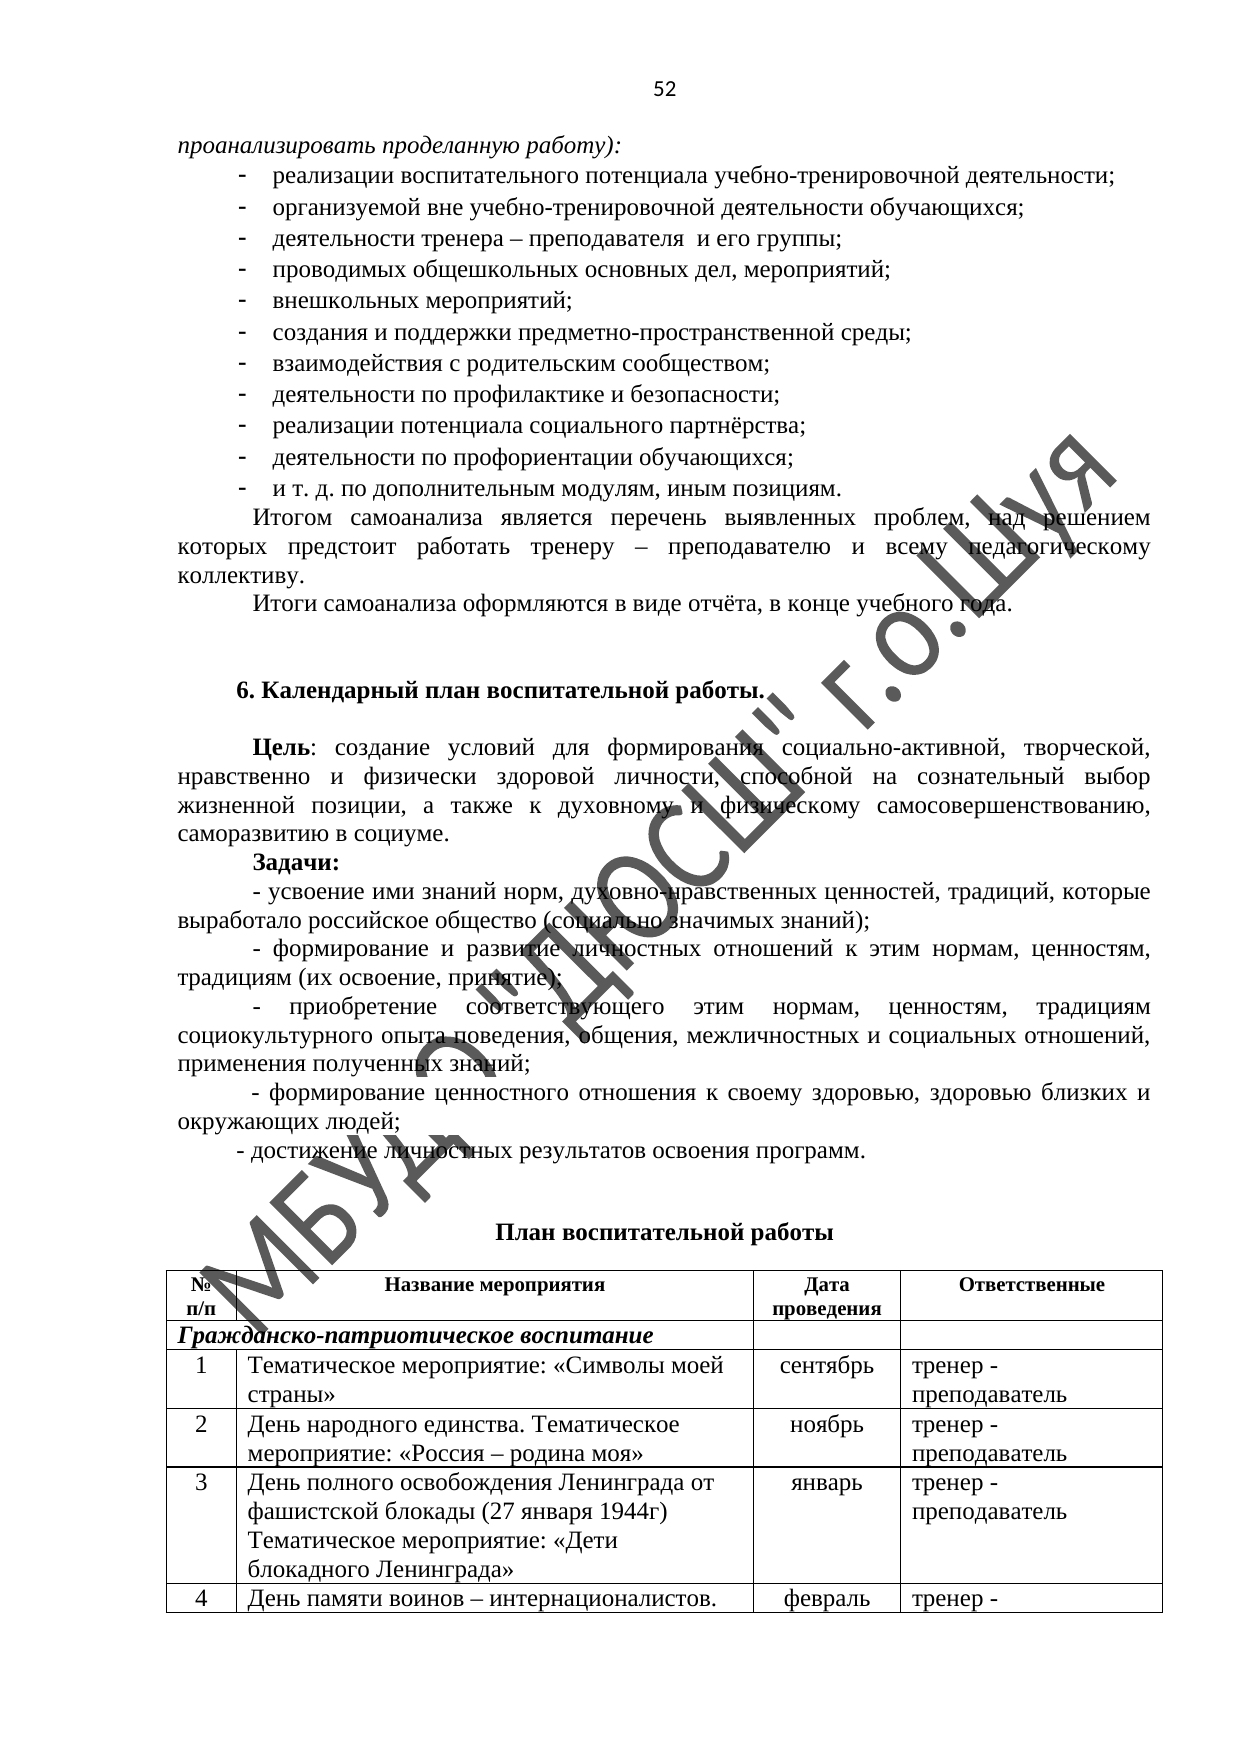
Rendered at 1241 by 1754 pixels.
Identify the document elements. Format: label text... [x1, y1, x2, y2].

table_header Название мероприятия [237, 1271, 753, 1319]
text Итогом самоанализа является перечень выявленных проблем, над решением которых предстоит работать тренеру – преподавателю и всему педагогическому коллективу. [177, 502, 1152, 588]
table_cell ноябрь [754, 1409, 900, 1466]
list деятельности тренера – преподавателя и его группы; [177, 221, 1152, 252]
table_cell сентябрь [754, 1350, 900, 1408]
table_cell январь [754, 1468, 900, 1582]
text - достижение личностных результатов освоения программ. [177, 1135, 1152, 1163]
list проводимых общешкольных основных дел, мероприятий; [177, 252, 1152, 283]
text 6. Календарный план воспитательной работы. [177, 675, 1152, 703]
table_cell тренер - преподаватель [901, 1468, 1162, 1582]
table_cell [901, 1584, 1162, 1612]
list реализации воспитательного потенциала учебно-тренировочной деятельности; [177, 158, 1152, 190]
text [177, 130, 1152, 158]
table_header Ответственные [901, 1271, 1162, 1319]
text - усвоение ими знаний норм, духовно-нравственных ценностей, традиций, которые выработало российское общество (социально значимых знаний); [177, 876, 1152, 933]
text - приобретение соответствующего этим нормам, ценностям, традициям социокультурного опыта поведения, общения, межличностных и социальных отношений, применения полученных знаний; [177, 991, 1152, 1077]
table_cell февраль [754, 1584, 900, 1612]
table_cell 4 [167, 1584, 236, 1612]
table_cell День народного единства. Тематическое мероприятие: «Россия – родина моя» [237, 1409, 753, 1466]
table_cell 2 [167, 1409, 236, 1466]
text Итоги самоанализа оформляются в виде отчёта, в конце учебного года. [177, 588, 1152, 617]
text Цель: создание условий для формирования социально-активной, творческой, нравственно и физически здоровой личности, способной на сознательный выбор жизненной позиции, а также к духовному и физическому самосовершенствованию, саморазвитию в социуме. [177, 732, 1152, 847]
list и т. д. по дополнительным модулям, иным позициям. [177, 471, 1152, 502]
list деятельности по профилактике и безопасности; [177, 377, 1152, 408]
list создания и поддержки предметно-пространственной среды; [177, 315, 1152, 346]
table_cell 3 [167, 1468, 236, 1582]
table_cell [237, 1584, 753, 1612]
table_cell тренер - преподаватель [901, 1409, 1162, 1466]
table_cell День полного освобождения Ленинграда от фашистской блокады (27 января 1944г) Тематическое мероприятие: «Дети блокадного Ленинграда» [237, 1468, 753, 1582]
list взаимодействия с родительским сообществом; [177, 346, 1152, 377]
table_cell 1 [167, 1350, 236, 1408]
table_cell Гражданско-патриотическое воспитание [167, 1321, 753, 1349]
text Задачи: [177, 847, 1152, 876]
table_cell тренер - преподаватель [901, 1350, 1162, 1408]
text - формирование ценностного отношения к своему здоровью, здоровью близких и окружающих людей; [177, 1077, 1152, 1135]
list организуемой вне учебно-тренировочной деятельности обучающихся; [177, 190, 1152, 221]
table_cell [901, 1321, 1162, 1349]
list реализации потенциала социального партнёрства; [177, 408, 1152, 440]
text План воспитательной работы [177, 1217, 1152, 1245]
table_header № п/п [167, 1271, 236, 1319]
text - формирование и развитие личностных отношений к этим нормам, ценностям, традициям (их освоение, принятие); [177, 933, 1152, 991]
table_cell Тематическое мероприятие: «Символы моей страны» [237, 1350, 753, 1408]
table_cell [754, 1321, 900, 1349]
table_header Дата проведения [754, 1271, 900, 1319]
list деятельности по профориентации обучающихся; [177, 440, 1152, 471]
list внешкольных мероприятий; [177, 283, 1152, 315]
